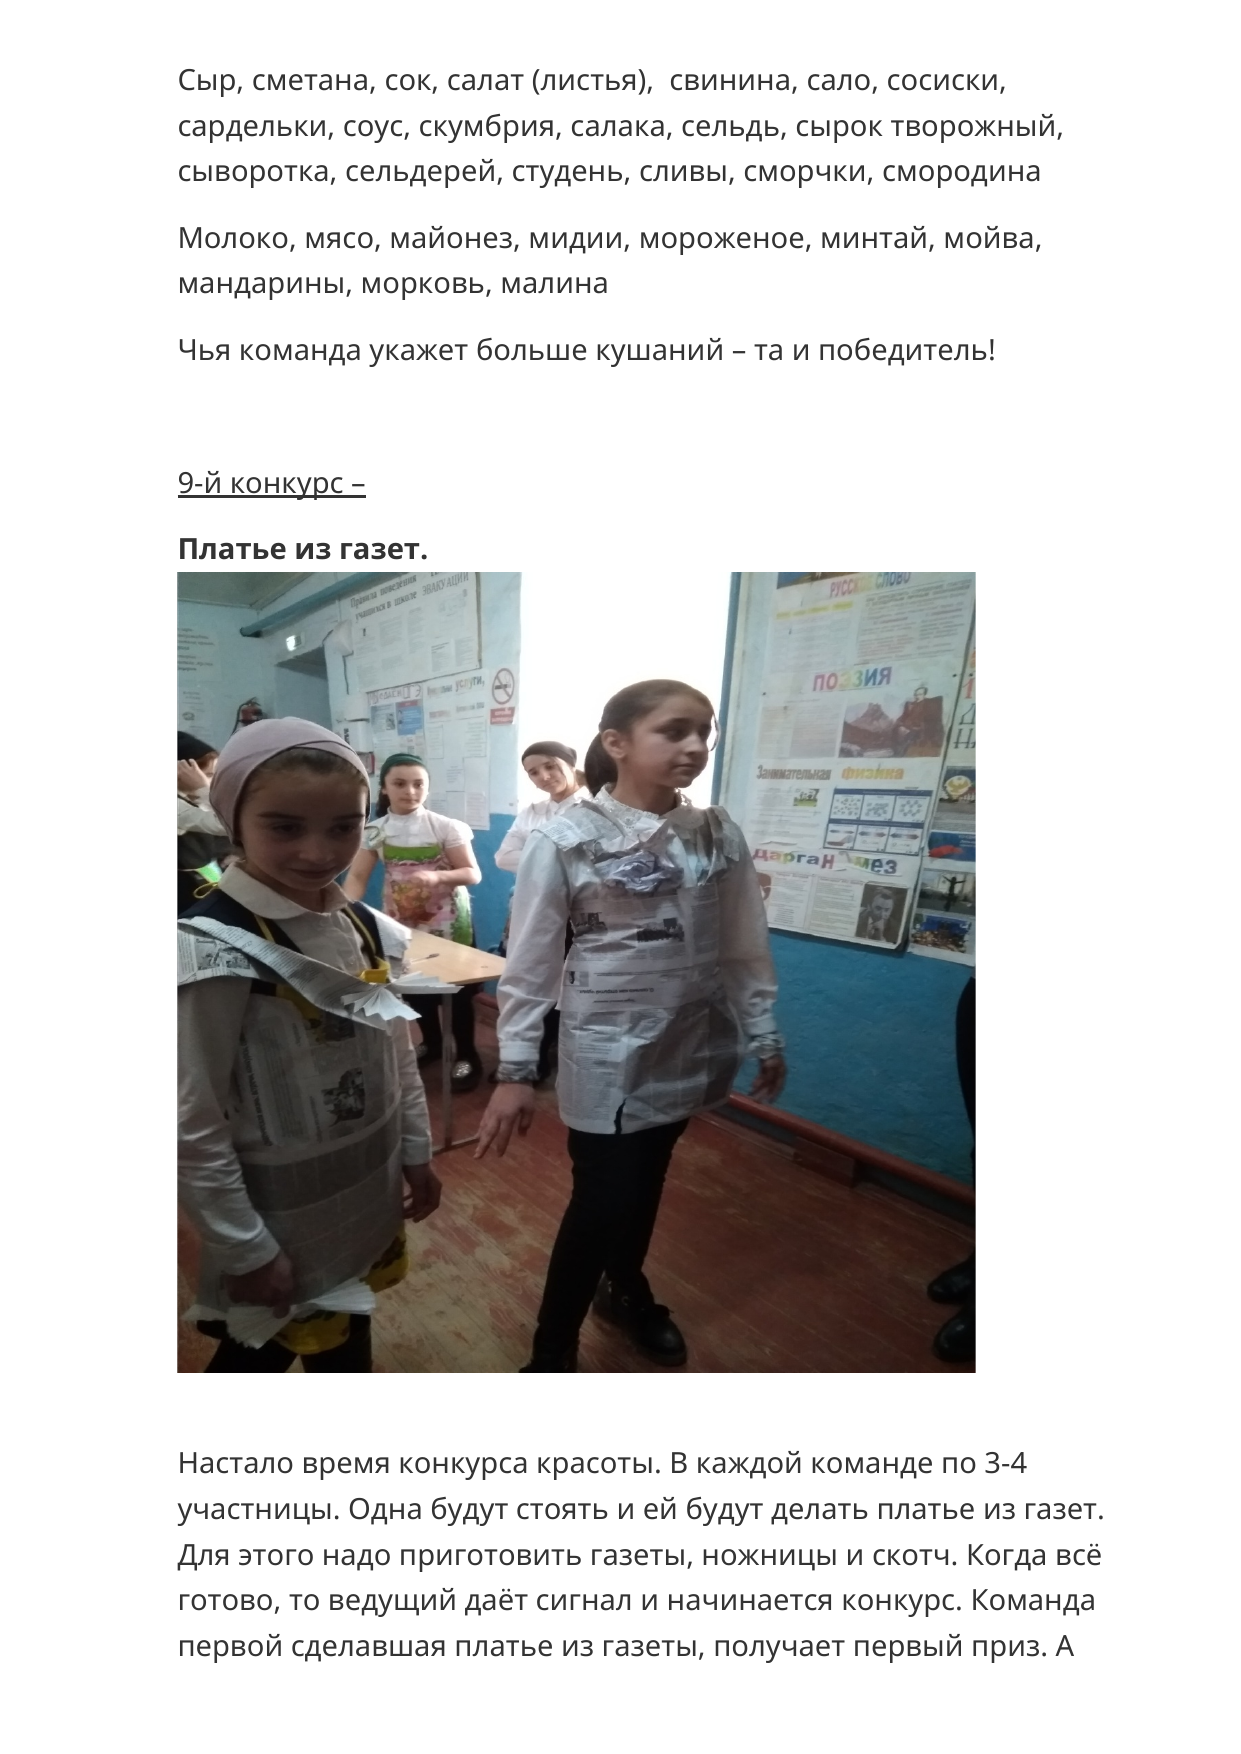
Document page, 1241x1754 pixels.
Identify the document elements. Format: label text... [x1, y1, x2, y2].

text Сыр, сметана, сок, салат (листья), свинина, сало, сосиски, сардельки, соус, скумбрия, салака, сельдь, сырок творожный, сыворотка, сельдерей, студень, сливы, сморчки, смородина [177, 59, 1152, 190]
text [177, 1397, 1152, 1665]
text Чья команда укажет больше кушаний – та и победитель! [177, 329, 1152, 369]
picture [177, 572, 976, 1373]
text Молоко, мясо, майонез, мидии, мороженое, минтай, мойва, мандарины, морковь, малина [177, 217, 1152, 302]
text 9-й конкурс – [177, 462, 1152, 502]
